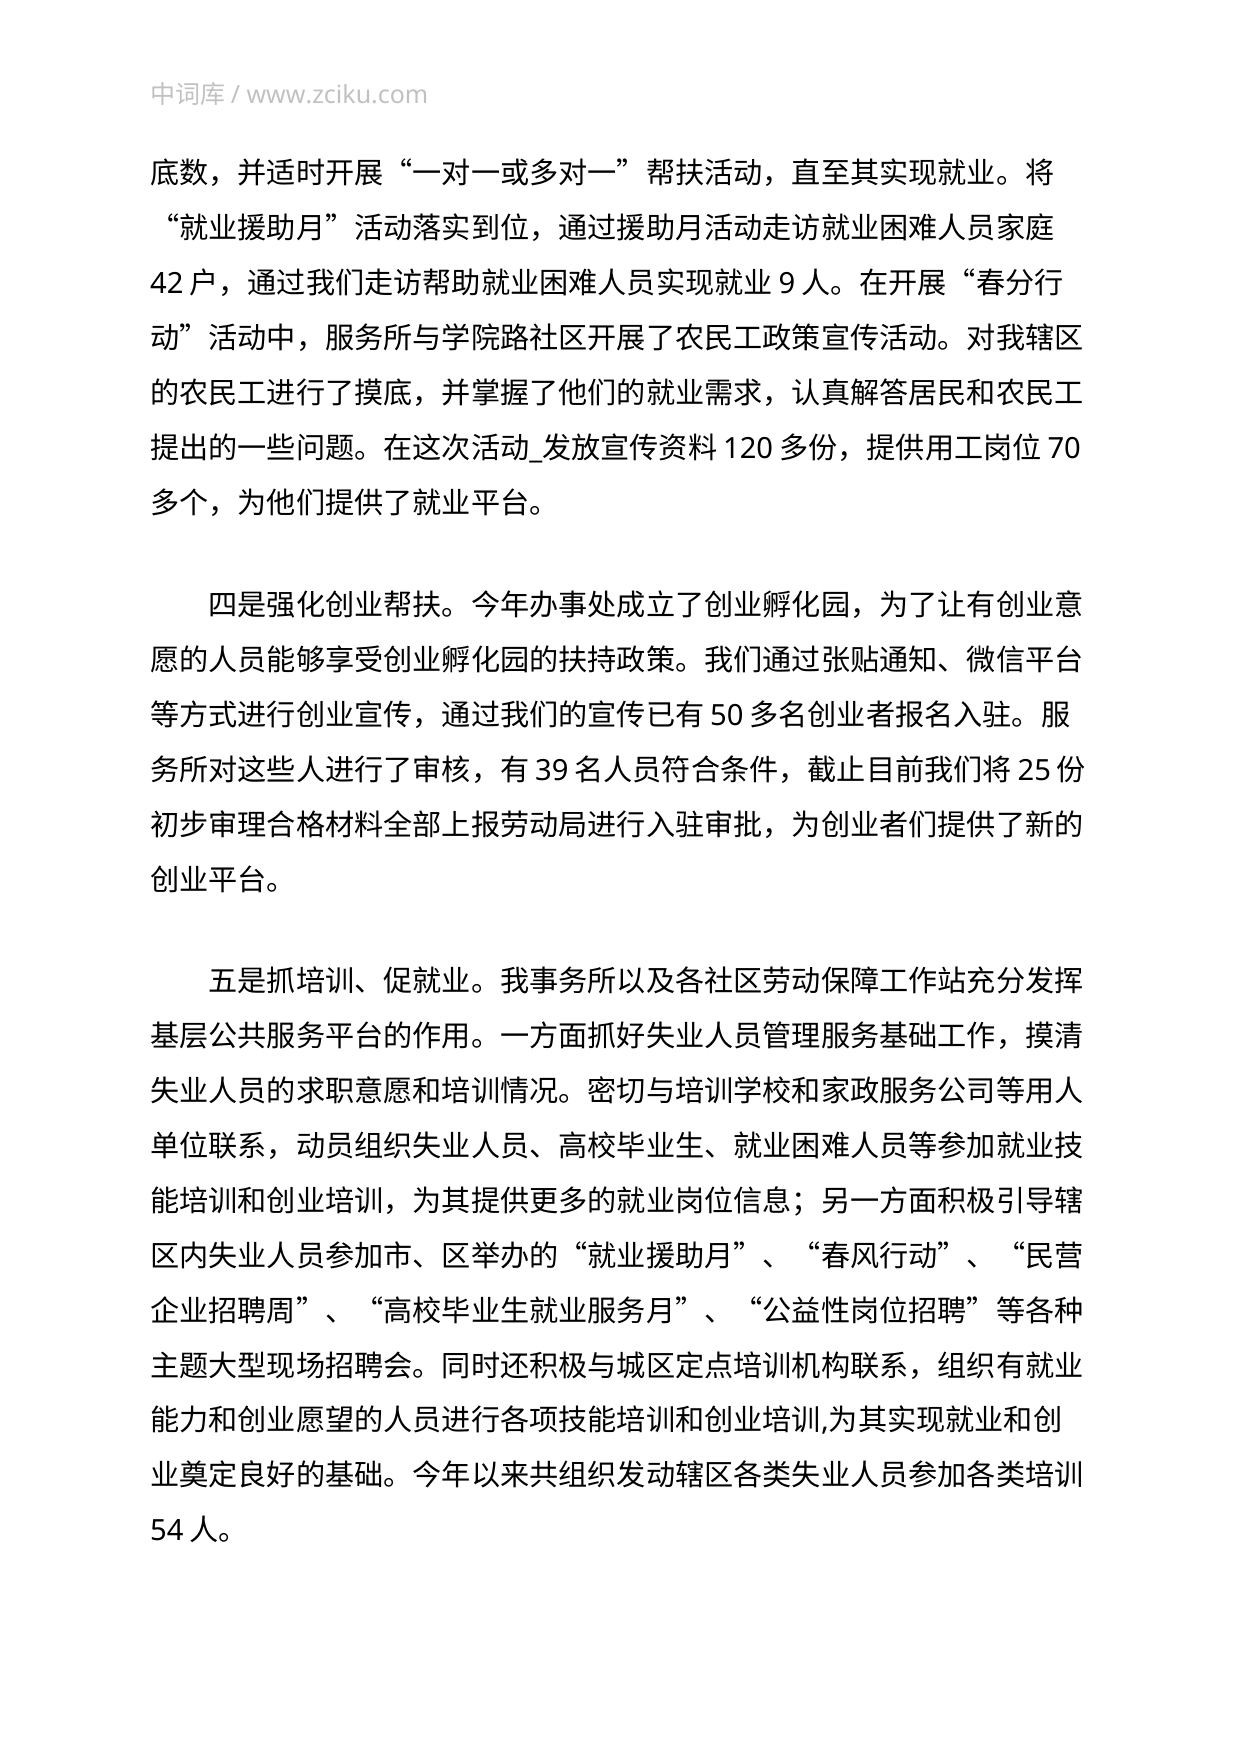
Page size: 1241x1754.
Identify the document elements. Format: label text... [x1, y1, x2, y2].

text 四是强化创业帮扶。今年办事处成立了创业孵化园，为了让有创业意愿的人员能够享受创业孵化园的扶持政策。我们通过张贴通知、微信平台等方式进行创业宣传，通过我们的宣传已有50多名创业者报名入驻。服务所对这些人进行了审核，有39名人员符合条件，截止目前我们将25份初步审理合格材料全部上报劳动局进行入驻审批，为创业者们提供了新的创业平台。 [150, 581, 1090, 898]
text 五是抓培训、促就业。我事务所以及各社区劳动保障工作站充分发挥基层公共服务平台的作用。一方面抓好失业人员管理服务基础工作，摸清失业人员的求职意愿和培训情况。密切与培训学校和家政服务公司等用人单位联系，动员组织失业人员、高校毕业生、就业困难人员等参加就业技能培训和创业培训，为其提供更多的就业岗位信息；另一方面积极引导辖区内失业人员参加市、区举办的“就业援助月”、“春风行动”、“民营企业招聘周”、“高校毕业生就业服务月”、“公益性岗位招聘”等各种主题大型现场招聘会。同时还积极与城区定点培训机构联系，组织有就业能力和创业愿望的人员进行各项技能培训和创业培训,为其实现就业和创业奠定良好的基础。今年以来共组织发动辖区各类失业人员参加各类培训54人。 [150, 958, 1090, 1549]
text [150, 150, 1090, 522]
